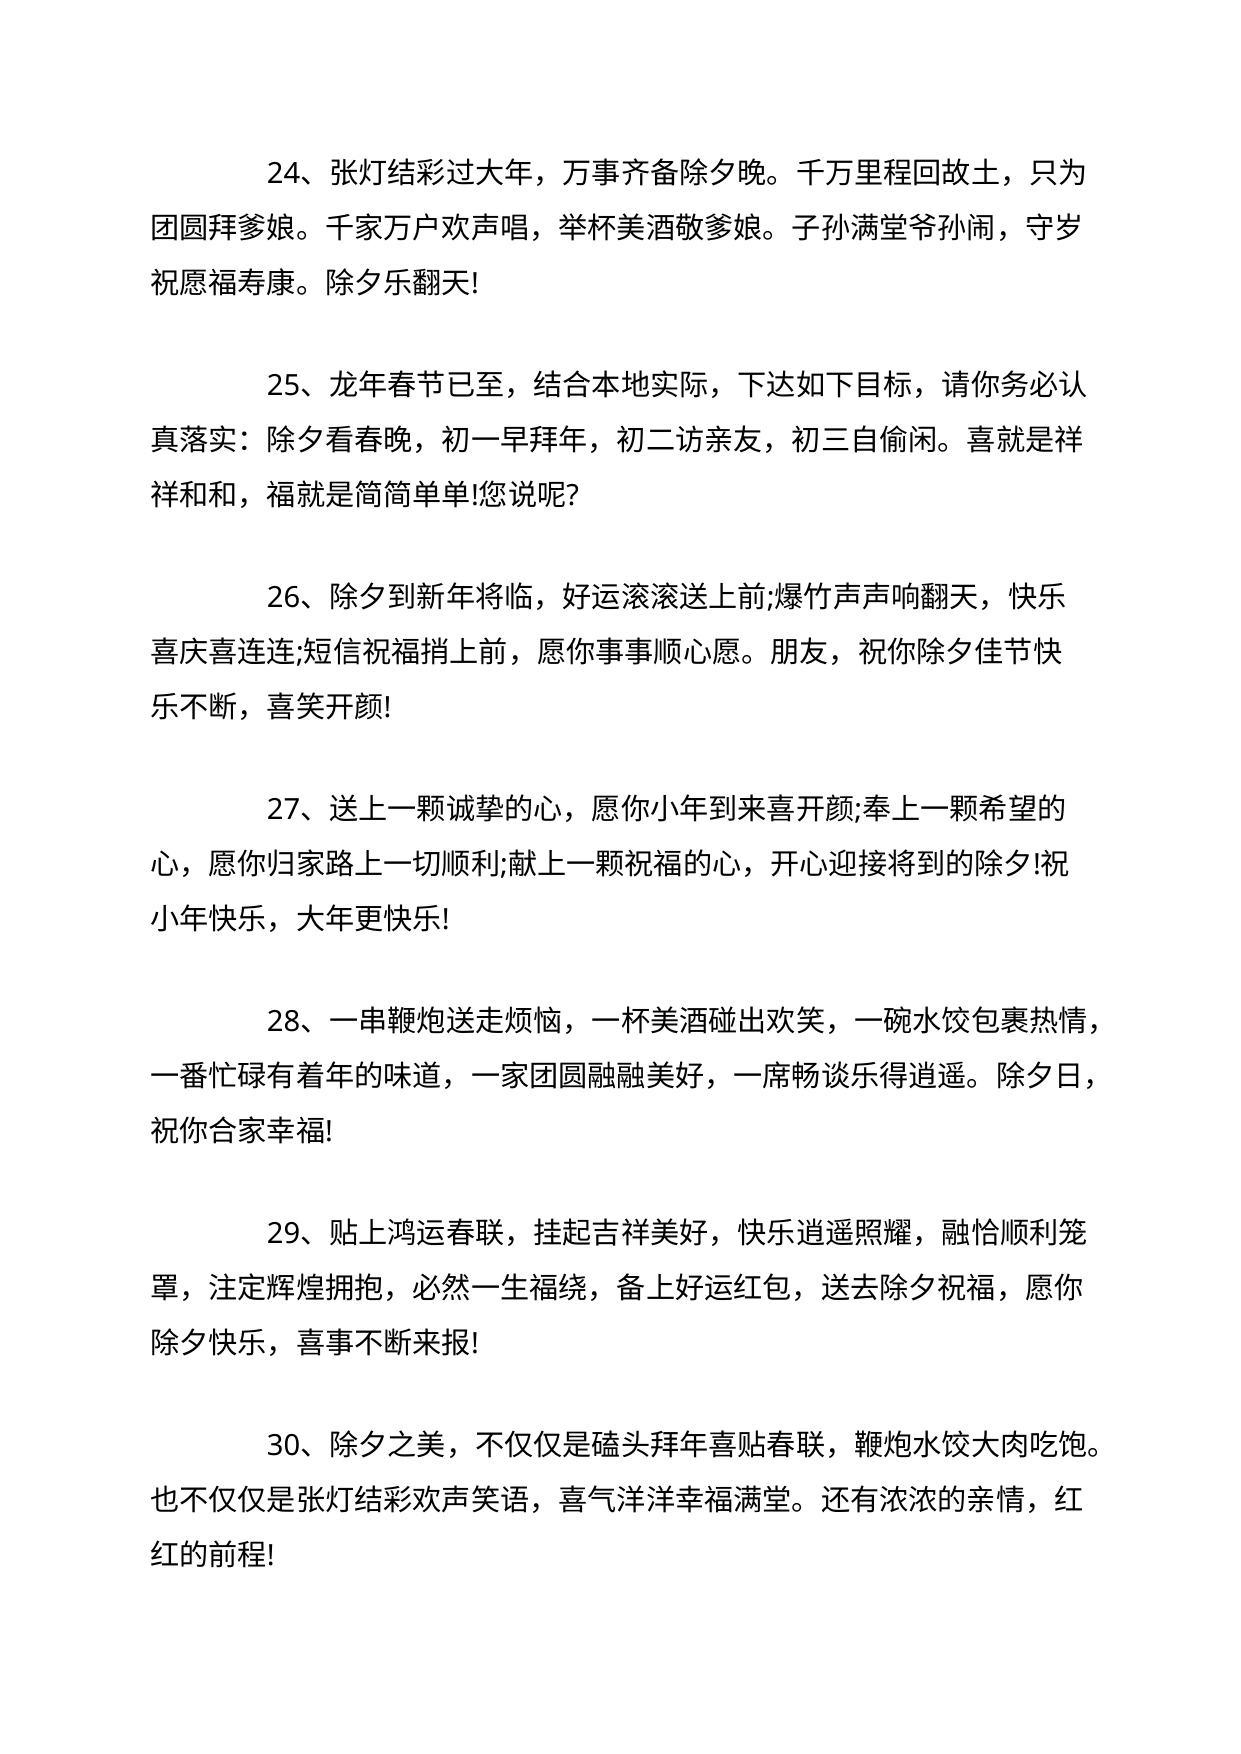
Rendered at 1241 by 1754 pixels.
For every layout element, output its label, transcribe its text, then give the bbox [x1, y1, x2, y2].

text 27、送上一颗诚挚的心，愿你小年到来喜开颜;奉上一颗希望的心，愿你归家路上一切顺利;献上一颗祝福的心，开心迎接将到的除夕!祝小年快乐，大年更快乐! [150, 786, 1090, 938]
text 28、一串鞭炮送走烦恼，一杯美酒碰出欢笑，一碗水饺包裹热情，一番忙碌有着年的味道，一家团圆融融美好，一席畅谈乐得逍遥。除夕日，祝你合家幸福! [150, 998, 1090, 1150]
text 25、龙年春节已至，结合本地实际，下达如下目标，请你务必认真落实：除夕看春晚，初一早拜年，初二访亲友，初三自偷闲。喜就是祥祥和和，福就是简简单单!您说呢? [150, 362, 1090, 514]
text 29、贴上鸿运春联，挂起吉祥美好，快乐逍遥照耀，融恰顺利笼罩，注定辉煌拥抱，必然一生福绕，备上好运红包，送去除夕祝福，愿你除夕快乐，喜事不断来报! [150, 1209, 1090, 1362]
text 26、除夕到新年将临，好运滚滚送上前;爆竹声声响翻天，快乐喜庆喜连连;短信祝福捎上前，愿你事事顺心愿。朋友，祝你除夕佳节快乐不断，喜笑开颜! [150, 574, 1090, 726]
text 24、张灯结彩过大年，万事齐备除夕晚。千万里程回故土，只为团圆拜爹娘。千家万户欢声唱，举杯美酒敬爹娘。子孙满堂爷孙闹，守岁祝愿福寿康。除夕乐翻天! [150, 150, 1090, 302]
text 30、除夕之美，不仅仅是磕头拜年喜贴春联，鞭炮水饺大肉吃饱。也不仅仅是张灯结彩欢声笑语，喜气洋洋幸福满堂。还有浓浓的亲情，红红的前程! [150, 1421, 1090, 1574]
